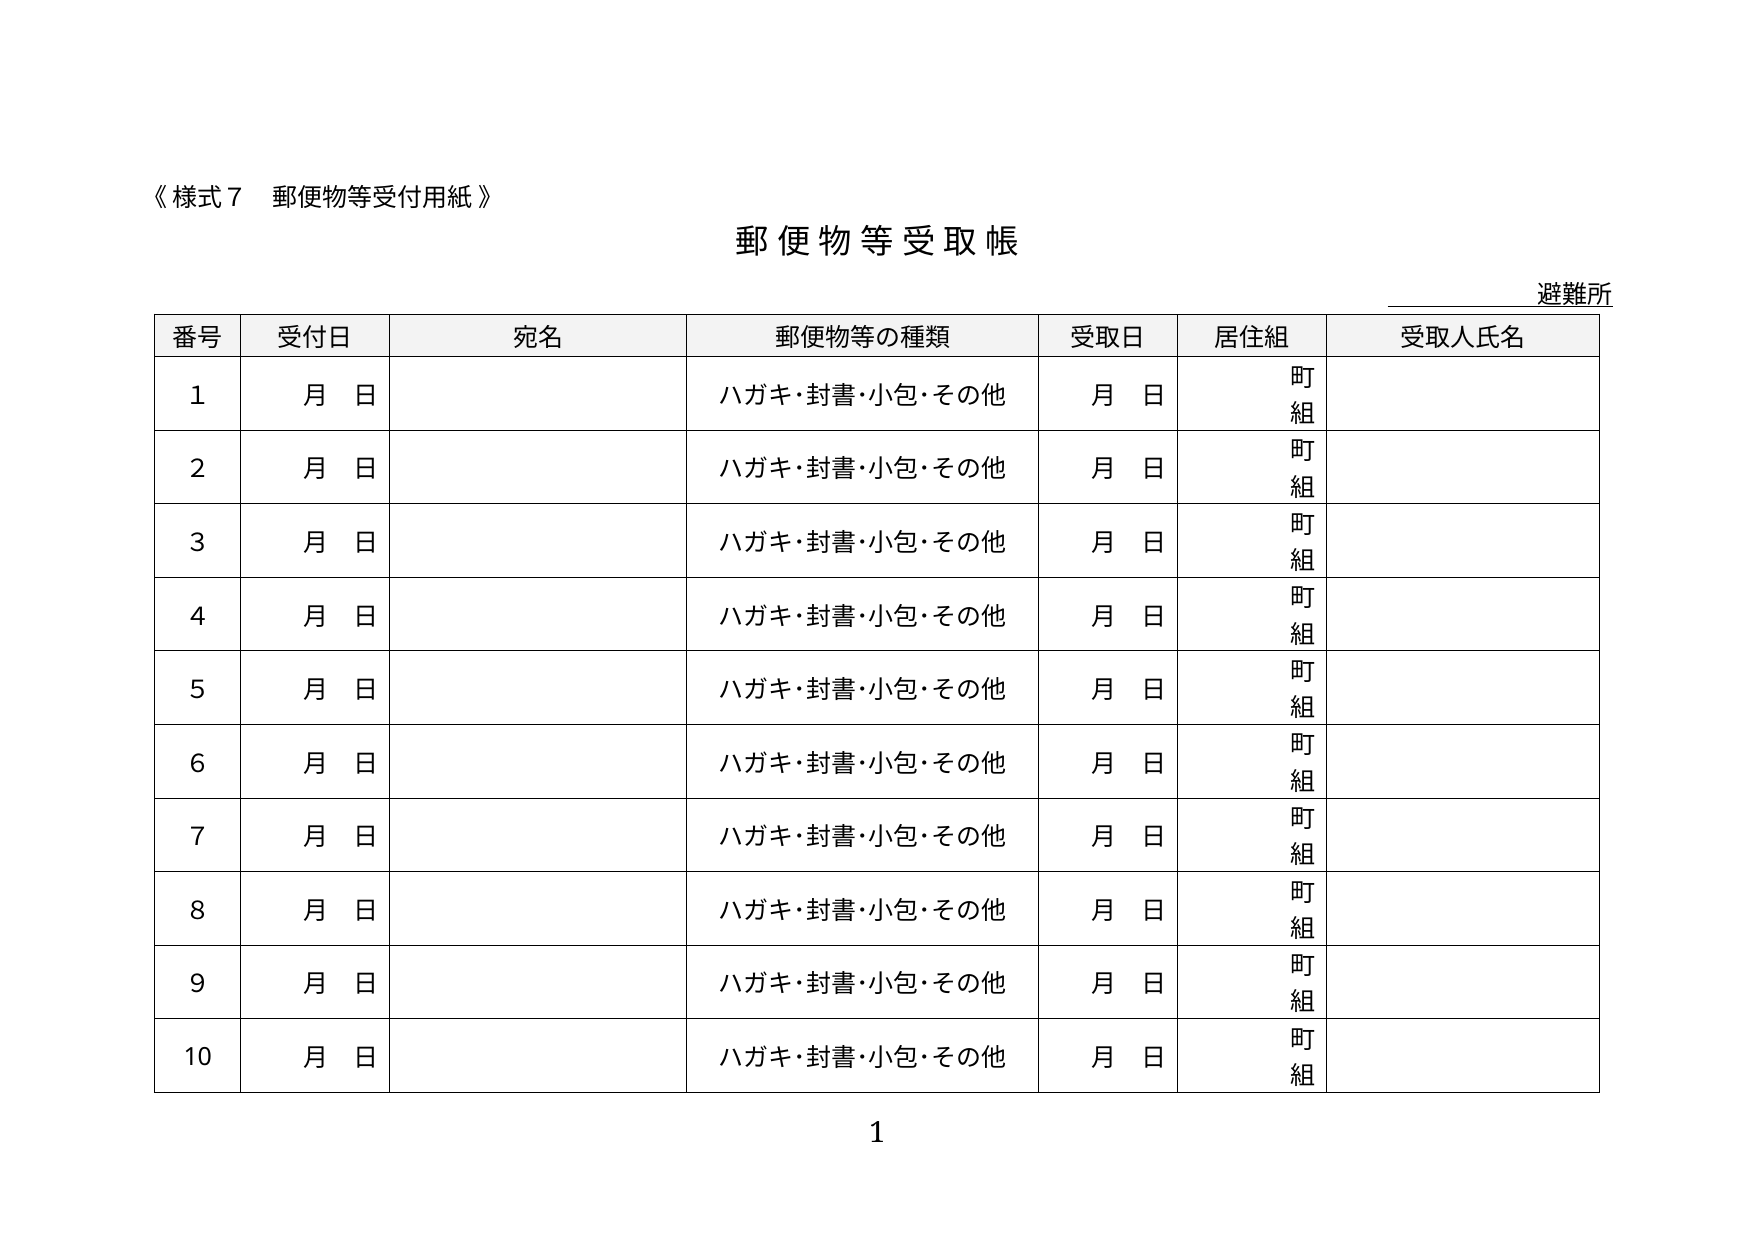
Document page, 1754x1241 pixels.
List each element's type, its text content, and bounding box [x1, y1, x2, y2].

table_cell 月 日 [1039, 578, 1177, 650]
table_cell [390, 872, 686, 944]
text 避難所 [142, 263, 1612, 313]
table_cell [390, 431, 686, 503]
table_cell [390, 799, 686, 871]
table_cell 月 日 [1039, 651, 1177, 724]
table_cell ６ [155, 725, 240, 797]
table_cell [390, 946, 686, 1018]
table_header 番号 [155, 315, 240, 356]
table_cell 月 日 [1039, 725, 1177, 797]
text 郵便物等受取帳 [142, 213, 1612, 263]
table_cell [1327, 357, 1599, 430]
table_cell 町 組 [1178, 504, 1326, 577]
table_cell [1327, 946, 1599, 1018]
table_cell ハガキ･封書･小包･その他 [687, 431, 1038, 503]
table_header 居住組 [1178, 315, 1326, 356]
table_cell 町 組 [1178, 799, 1326, 871]
table_cell 月 日 [1039, 357, 1177, 430]
table_cell [1327, 578, 1599, 650]
table_cell [390, 725, 686, 797]
table_cell ９ [155, 946, 240, 1018]
table_cell １ [155, 357, 240, 430]
table_cell 月 日 [241, 431, 389, 503]
table_cell 町 組 [1178, 431, 1326, 503]
table_cell ７ [155, 799, 240, 871]
table_cell ハガキ･封書･小包･その他 [687, 578, 1038, 650]
table_cell [390, 1019, 686, 1092]
table_cell 町 組 [1178, 651, 1326, 724]
table_cell 町 組 [1178, 357, 1326, 430]
table_cell 月 日 [1039, 872, 1177, 944]
table_cell 町 組 [1178, 946, 1326, 1018]
table_header 受付日 [241, 315, 389, 356]
table_cell 月 日 [1039, 431, 1177, 503]
table_cell 月 日 [1039, 946, 1177, 1018]
table_cell ５ [155, 651, 240, 724]
table_cell ハガキ･封書･小包･その他 [687, 725, 1038, 797]
table_cell ハガキ･封書･小包･その他 [687, 651, 1038, 724]
table_cell [390, 504, 686, 577]
table_header 受取日 [1039, 315, 1177, 356]
table_cell ハガキ･封書･小包･その他 [687, 357, 1038, 430]
table_cell 町 組 [1178, 872, 1326, 944]
table_cell ハガキ･封書･小包･その他 [687, 946, 1038, 1018]
table_header 郵便物等の種類 [687, 315, 1038, 356]
table_cell ２ [155, 431, 240, 503]
table_cell 町 組 [1178, 578, 1326, 650]
table_cell 月 日 [1039, 504, 1177, 577]
table_cell ハガキ･封書･小包･その他 [687, 504, 1038, 577]
table_cell 月 日 [241, 872, 389, 944]
table_cell 月 日 [241, 799, 389, 871]
table_cell 月 日 [241, 1019, 389, 1092]
table_cell 月 日 [1039, 1019, 1177, 1092]
table_cell [1327, 504, 1599, 577]
table_cell [1327, 651, 1599, 724]
table_cell 町 組 [1178, 1019, 1326, 1092]
table_header 受取人氏名 [1327, 315, 1599, 356]
table_header 宛名 [390, 315, 686, 356]
text 《 様式７ 郵便物等受付用紙 》 [142, 177, 1612, 213]
table_cell [1327, 1019, 1599, 1092]
table_cell 月 日 [241, 725, 389, 797]
table_cell 10 [155, 1019, 240, 1092]
table_cell [1327, 725, 1599, 797]
table_cell 月 日 [241, 578, 389, 650]
table_cell 月 日 [1039, 799, 1177, 871]
table_cell 月 日 [241, 504, 389, 577]
table_cell ３ [155, 504, 240, 577]
table_cell 町 組 [1178, 725, 1326, 797]
table_cell ４ [155, 578, 240, 650]
table_cell 月 日 [241, 946, 389, 1018]
table_cell ハガキ･封書･小包･その他 [687, 1019, 1038, 1092]
table_cell [1327, 431, 1599, 503]
table_cell ８ [155, 872, 240, 944]
table_cell ハガキ･封書･小包･その他 [687, 872, 1038, 944]
table_cell 月 日 [241, 357, 389, 430]
table_cell [390, 651, 686, 724]
table_cell [390, 578, 686, 650]
table_cell 月 日 [241, 651, 389, 724]
table_cell [1327, 872, 1599, 944]
table_cell ハガキ･封書･小包･その他 [687, 799, 1038, 871]
table_cell [1327, 799, 1599, 871]
table_cell [390, 357, 686, 430]
